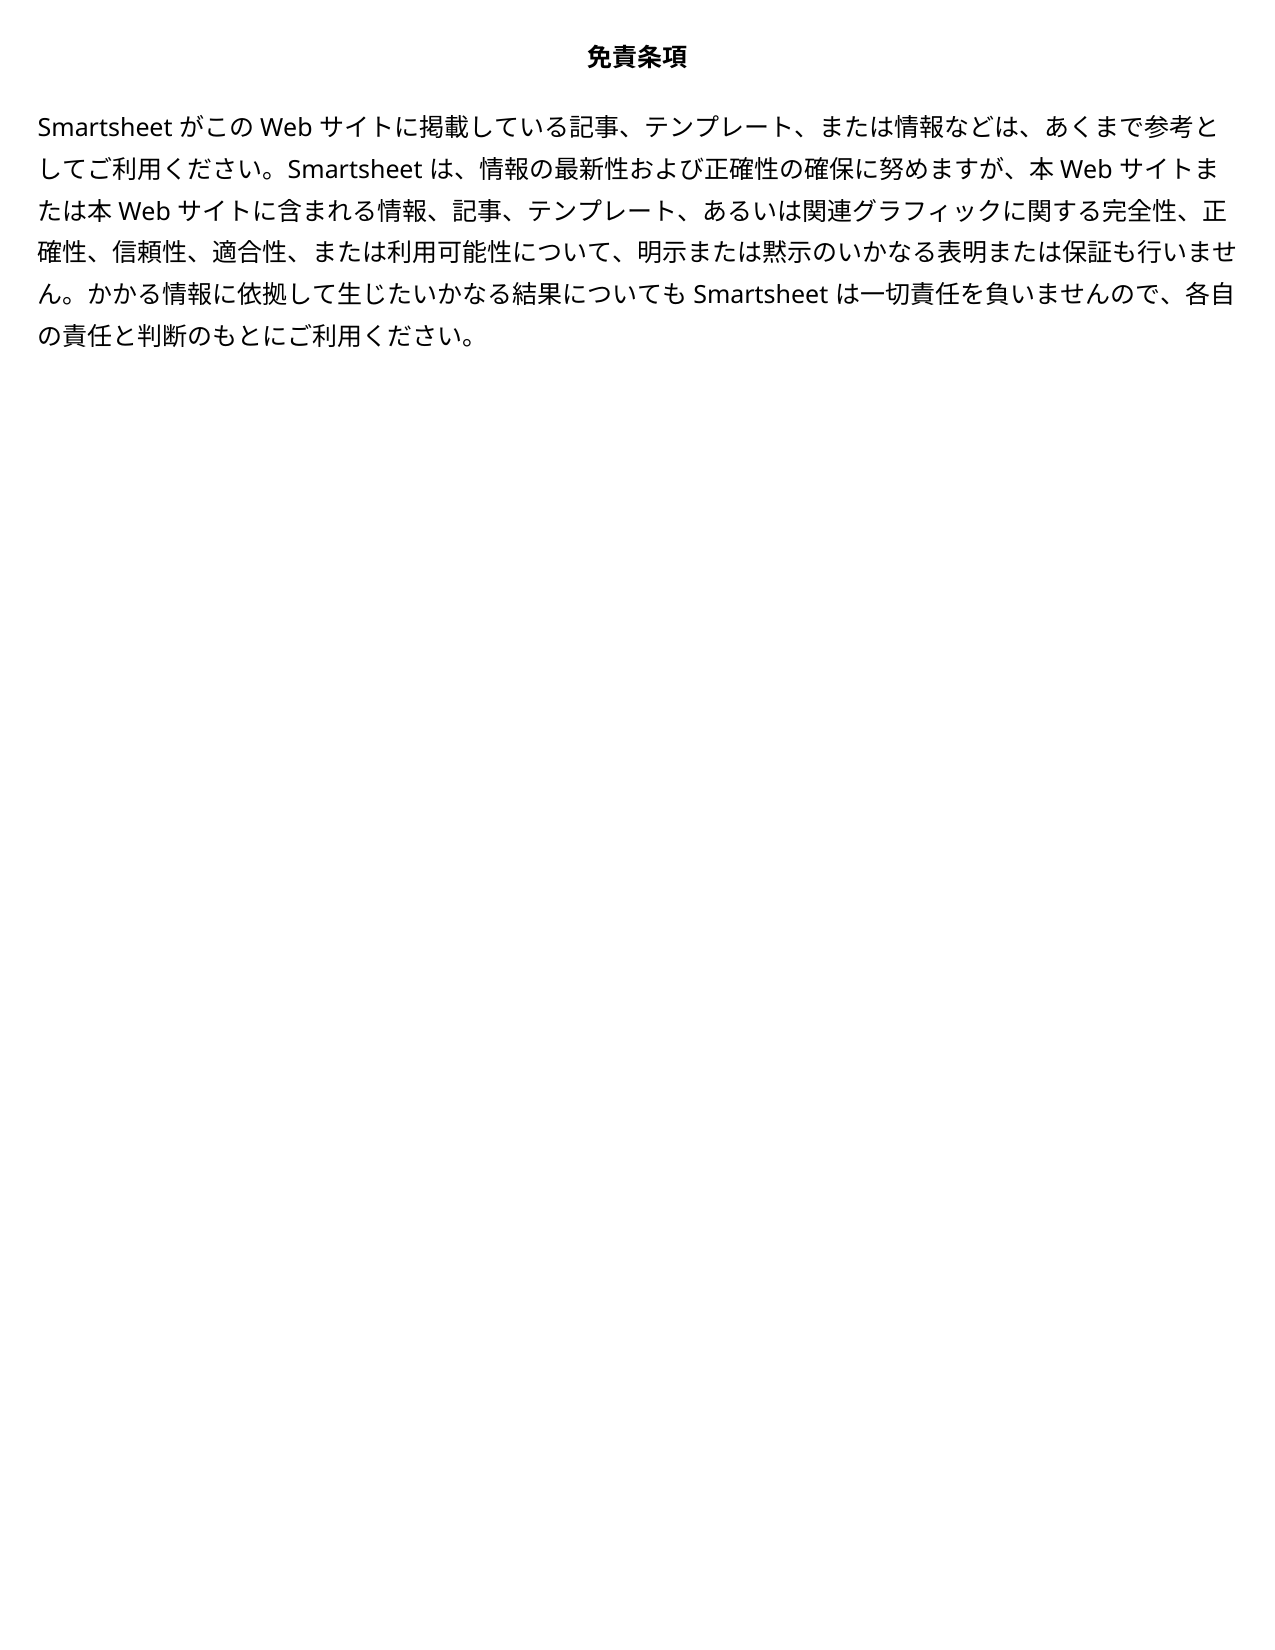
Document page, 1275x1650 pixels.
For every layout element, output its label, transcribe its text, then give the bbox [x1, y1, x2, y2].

text 免責条項 [37, 37, 1237, 74]
text Smartsheet がこの Web サイトに掲載している記事、テンプレート、または情報などは、あくまで参考としてご利用ください。Smartsheet は、情報の最新性および正確性の確保に努めますが、本 Web サイトまたは本 Web サイトに含まれる情報、記事、テンプレート、あるいは関連グラフィックに関する完全性、正確性、信頼性、適合性、または利用可能性について、明示または黙示のいかなる表明または保証も行いません。かかる情報に依拠して生じたいかなる結果についても Smartsheet は一切責任を負いませんので、各自の責任と判断のもとにご利用ください。 [37, 108, 1237, 352]
